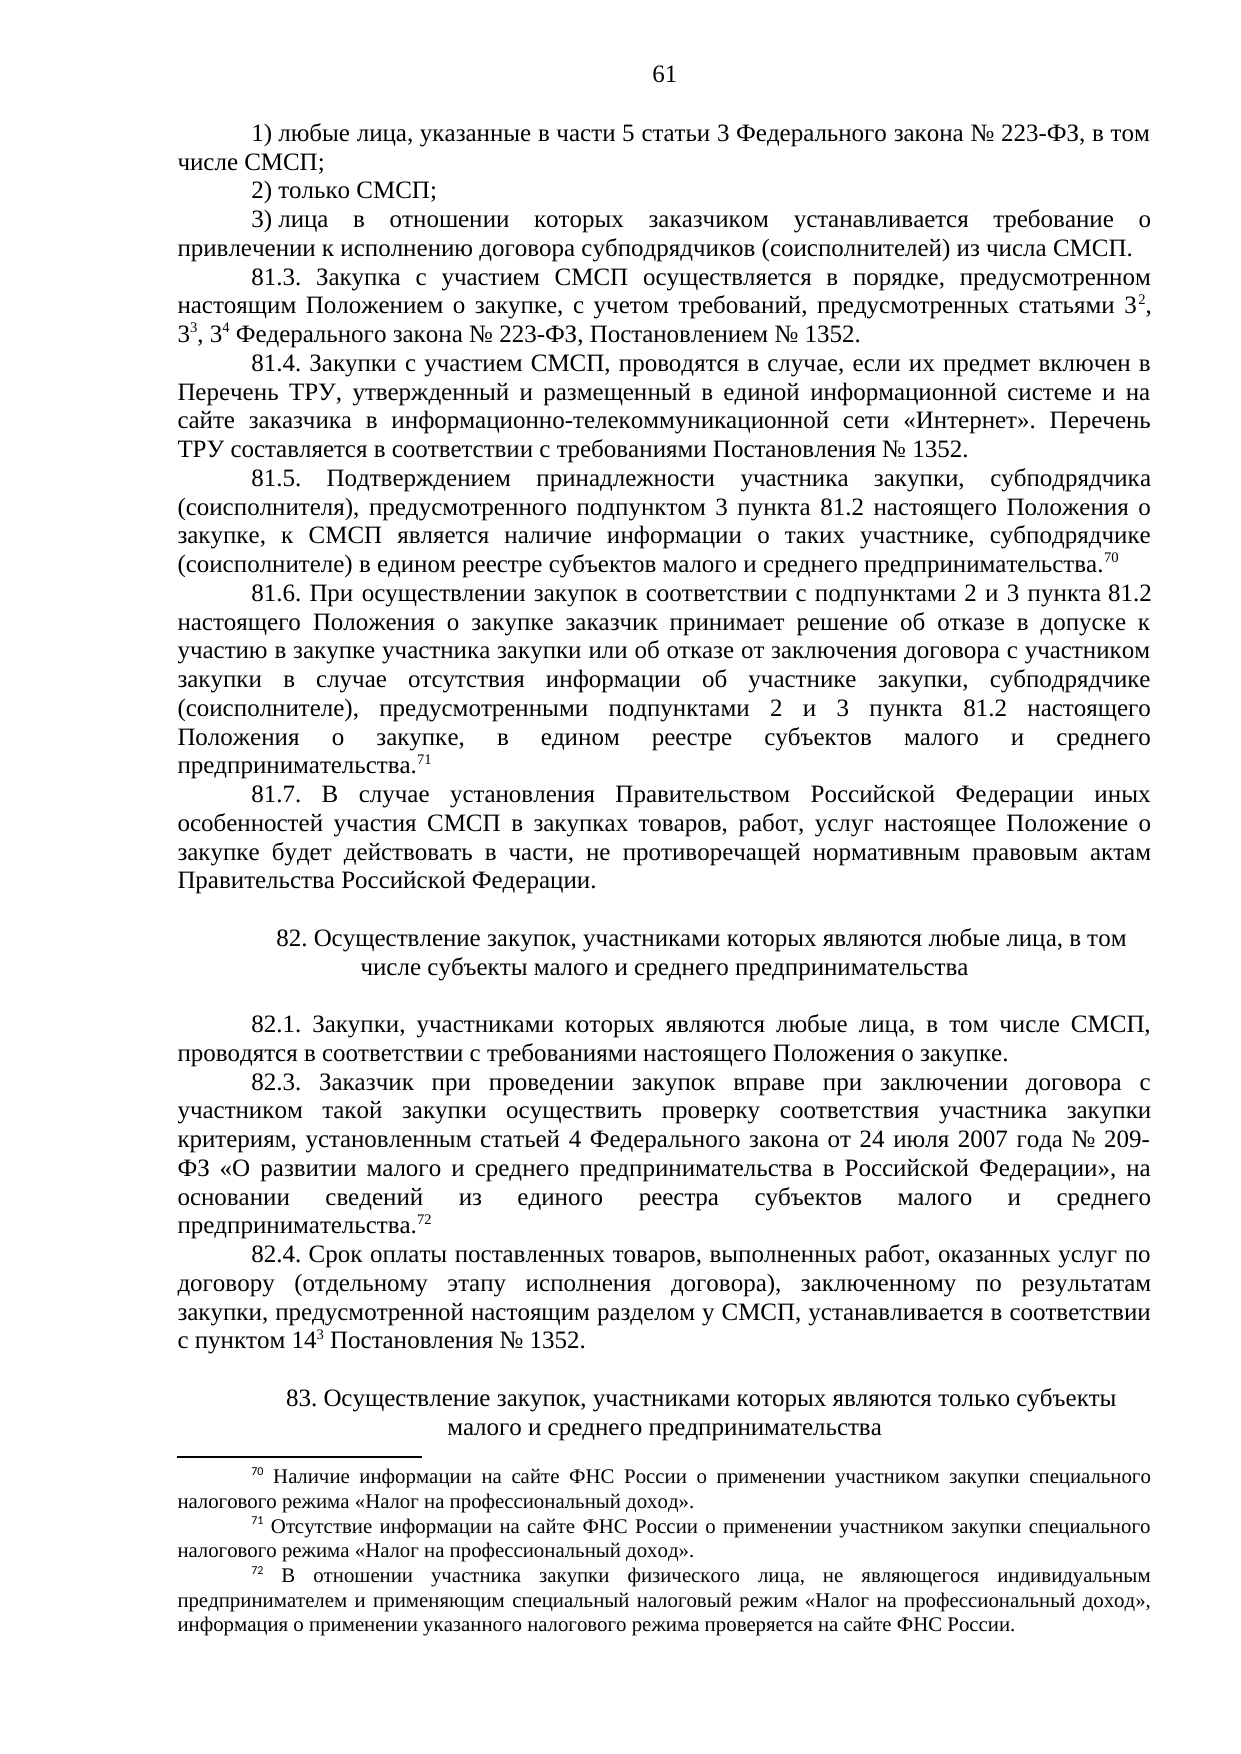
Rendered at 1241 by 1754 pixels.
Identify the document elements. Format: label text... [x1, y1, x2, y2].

text 81.3. Закупка с участием СМСП осуществляется в порядке, предусмотренном настоящим Положением о закупке, с учетом требований, предусмотренных статьями 32, 33, 34 Федерального закона № 223-ФЗ, Постановлением № 1352. [177, 262, 1152, 348]
text 82.4. Срок оплаты поставленных товаров, выполненных работ, оказанных услуг по договору (отдельному этапу исполнения договора), заключенному по результатам закупки, предусмотренной настоящим разделом у СМСП, устанавливается в соответствии с пунктом 143 Постановления № 1352. [177, 1239, 1152, 1354]
text 81.7. В случае установления Правительством Российской Федерации иных особенностей участия СМСП в закупках товаров, работ, услуг настоящее Положение о закупке будет действовать в части, не противоречащей нормативным правовым актам Правительства Российской Федерации. [177, 779, 1152, 894]
text 1) любые лица, указанные в части 5 статьи 3 Федерального закона № 223-ФЗ, в том числе СМСП; [177, 118, 1152, 176]
text 81.5. Подтверждением принадлежности участника закупки, субподрядчика (соисполнителя), предусмотренного подпунктом 3 пункта 81.2 настоящего Положения о закупке, к СМСП является наличие информации о таких участнике, субподрядчике (соисполнителе) в едином реестре субъектов малого и среднего предпринимательства. [177, 463, 1152, 578]
text 81.4. Закупки с участием СМСП, проводятся в случае, если их предмет включен в Перечень ТРУ, утвержденный и размещенный в единой информационной системе и на сайте заказчика в информационно-телекоммуникационной сети «Интернет». Перечень ТРУ составляется в соответствии с требованиями Постановления № 1352. [177, 348, 1152, 463]
text 83. Осуществление закупок, участниками которых являются только субъекты малого и среднего предпринимательства [177, 1383, 1152, 1441]
text 82.1. Закупки, участниками которых являются любые лица, в том числе СМСП, проводятся в соответствии с требованиями настоящего Положения о закупке. [177, 1009, 1152, 1067]
text 2) только СМСП; [177, 176, 1152, 204]
text 82.3. Заказчик при проведении закупок вправе при заключении договора с участником такой закупки осуществить проверку соответствия участника закупки критериям, установленным статьей 4 Федерального закона от 24 июля 2007 года № 209-ФЗ «О развитии малого и среднего предпринимательства в Российской Федерации», на основании сведений из единого реестра субъектов малого и среднего предпринимательства. [177, 1067, 1152, 1239]
text 81.6. При осуществлении закупок в соответствии с подпунктами 2 и 3 пункта 81.2 настоящего Положения о закупке заказчик принимает решение об отказе в допуске к участию в закупке участника закупки или об отказе от заключения договора с участником закупки в случае отсутствия информации об участнике закупки, субподрядчике (соисполнителе), предусмотренными подпунктами 2 и 3 пункта 81.2 настоящего Положения о закупке, в едином реестре субъектов малого и среднего предпринимательства. [177, 578, 1152, 779]
text 3) лица в отношении которых заказчиком устанавливается требование о привлечении к исполнению договора субподрядчиков (соисполнителей) из числа СМСП. [177, 204, 1152, 262]
text 82. Осуществление закупок, участниками которых являются любые лица, в том числе субъекты малого и среднего предпринимательства [177, 923, 1152, 981]
